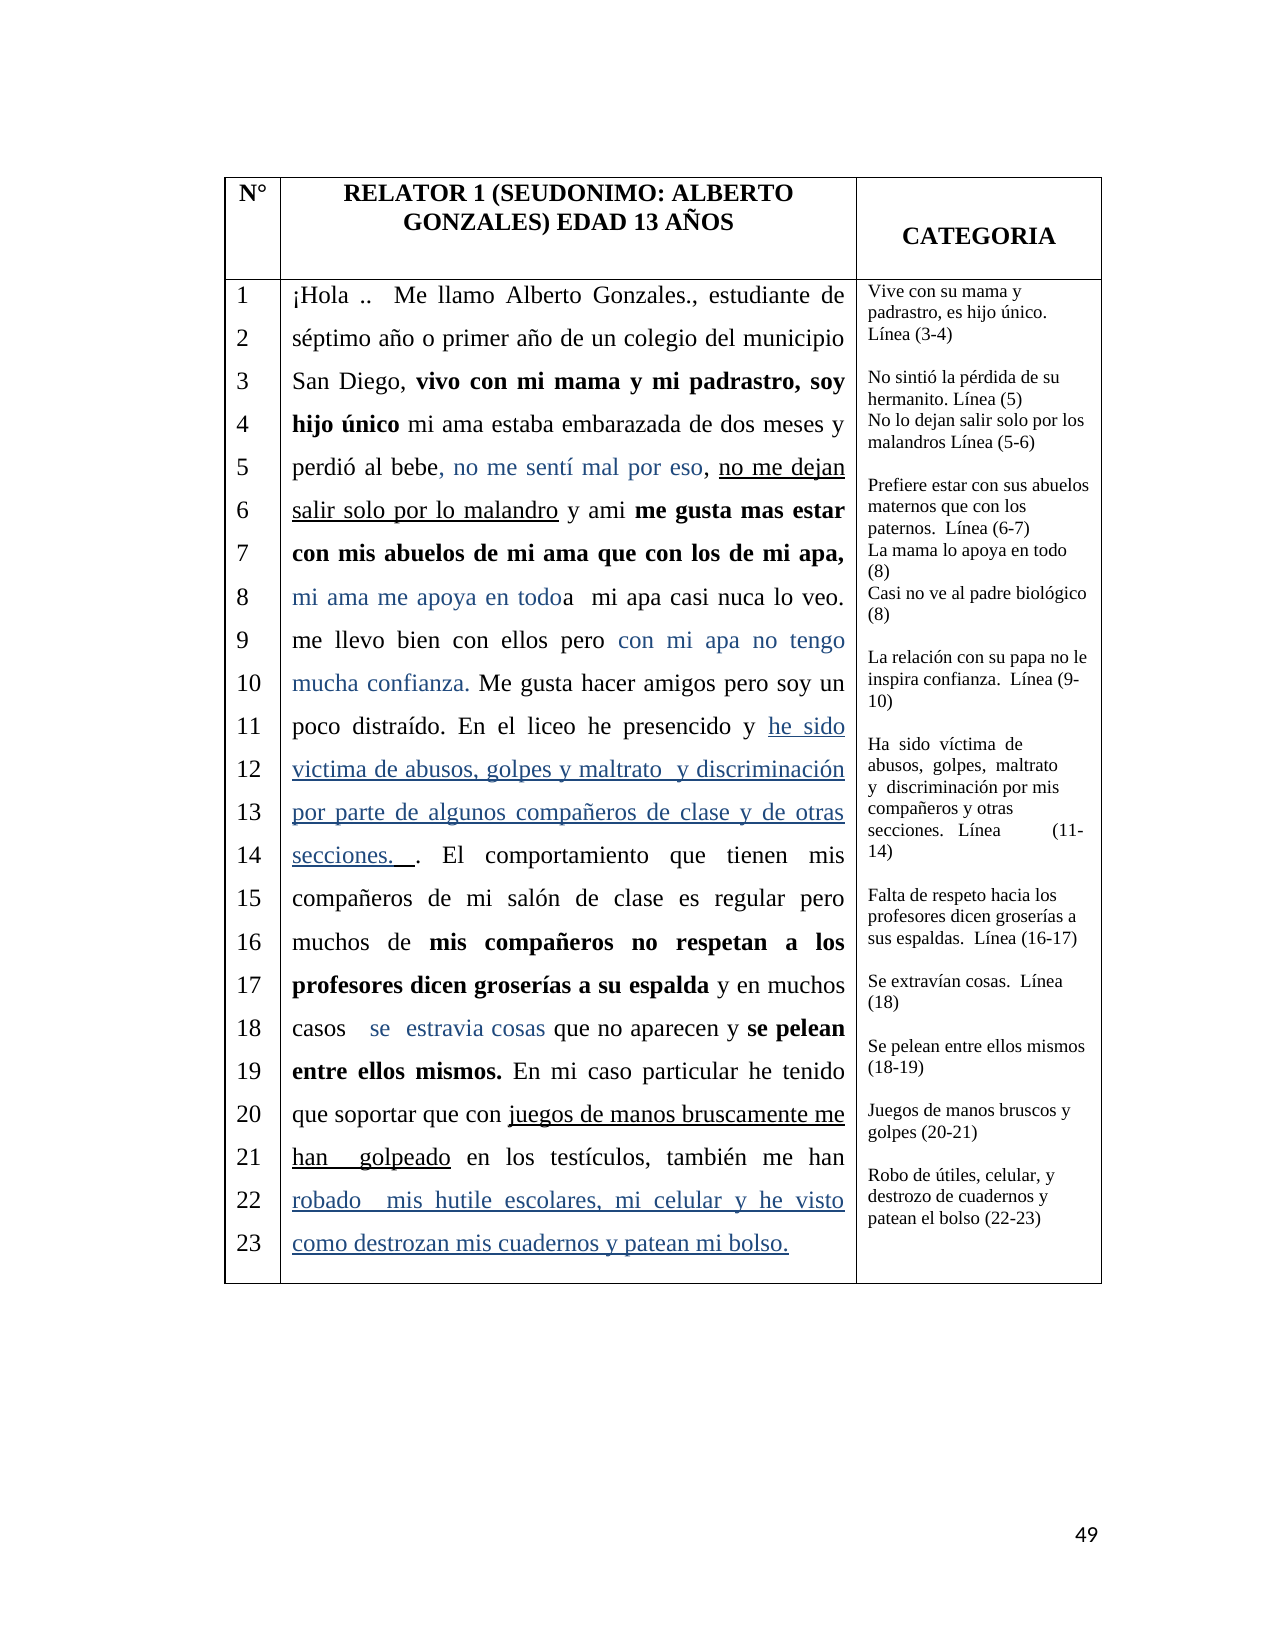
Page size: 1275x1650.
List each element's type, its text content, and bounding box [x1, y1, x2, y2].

table_cell ¡Hola .. Me llamo Alberto Gonzales., estudiante de séptimo año o primer año de un colegio del municipio San Diego, vivo con mi mama y mi padrastro, soy hijo único mi ama estaba embarazada de dos meses y perdió al bebe, no me sentí mal por eso, no me dejan salir solo por lo malandro y ami me gusta mas estar con mis abuelos de mi ama que con los de mi apa, mi ama me apoya en todoa mi apa casi nuca lo veo. me llevo bien con ellos pero con mi apa no tengo mucha confianza. Me gusta hacer amigos pero soy un poco distraído. En el liceo he presencido y he sido victima de abusos, golpes y maltrato y discriminación por parte de algunos compañeros de clase y de otras secciones. . El comportamiento que tienen mis compañeros de mi salón de clase es regular pero muchos de mis compañeros no respetan a los profesores dicen groserías a su espalda y en muchos casos se estravia cosas que no aparecen y se pelean entre ellos mismos. En mi caso particular he tenido que soportar que con juegos de manos bruscamente me han golpeado en los testículos, también me han robado mis hutile escolares, mi celular y he visto como destrozan mis cuadernos y patean mi bolso. [281, 280, 856, 1282]
table_cell Vive con su mama y padrastro, es hijo único. Línea (3-4) No sintió la pérdida de su hermanito. Línea (5) No lo dejan salir solo por los malandros Línea (5-6) Prefiere estar con sus abuelos maternos que con los paternos. Línea (6-7) La mama lo apoya en todo (8) Casi no ve al padre biológico (8) La relación con su papa no le inspira confianza. Línea (9-10) Ha sido víctima de abusos, golpes, maltrato y discriminación por mis compañeros y otras secciones. Línea (11-14) Falta de respeto hacia los profesores dicen groserías a sus espaldas. Línea (16-17) Se extravían cosas. Línea (18) Se pelean entre ellos mismos (18-19) Juegos de manos bruscos y golpes (20-21) Robo de útiles, celular, y destrozo de cuadernos y patean el bolso (22-23) [857, 280, 1101, 1282]
table_cell 1 2 3 4 5 6 7 8 9 10 11 12 13 14 15 16 17 18 19 20 21 22 23 [226, 280, 280, 1282]
table_header N° [226, 178, 280, 279]
table_header CATEGORIA [857, 178, 1101, 279]
table_header RELATOR 1 (SEUDONIMO: ALBERTO GONZALES) EDAD 13 AÑOS [281, 178, 856, 279]
